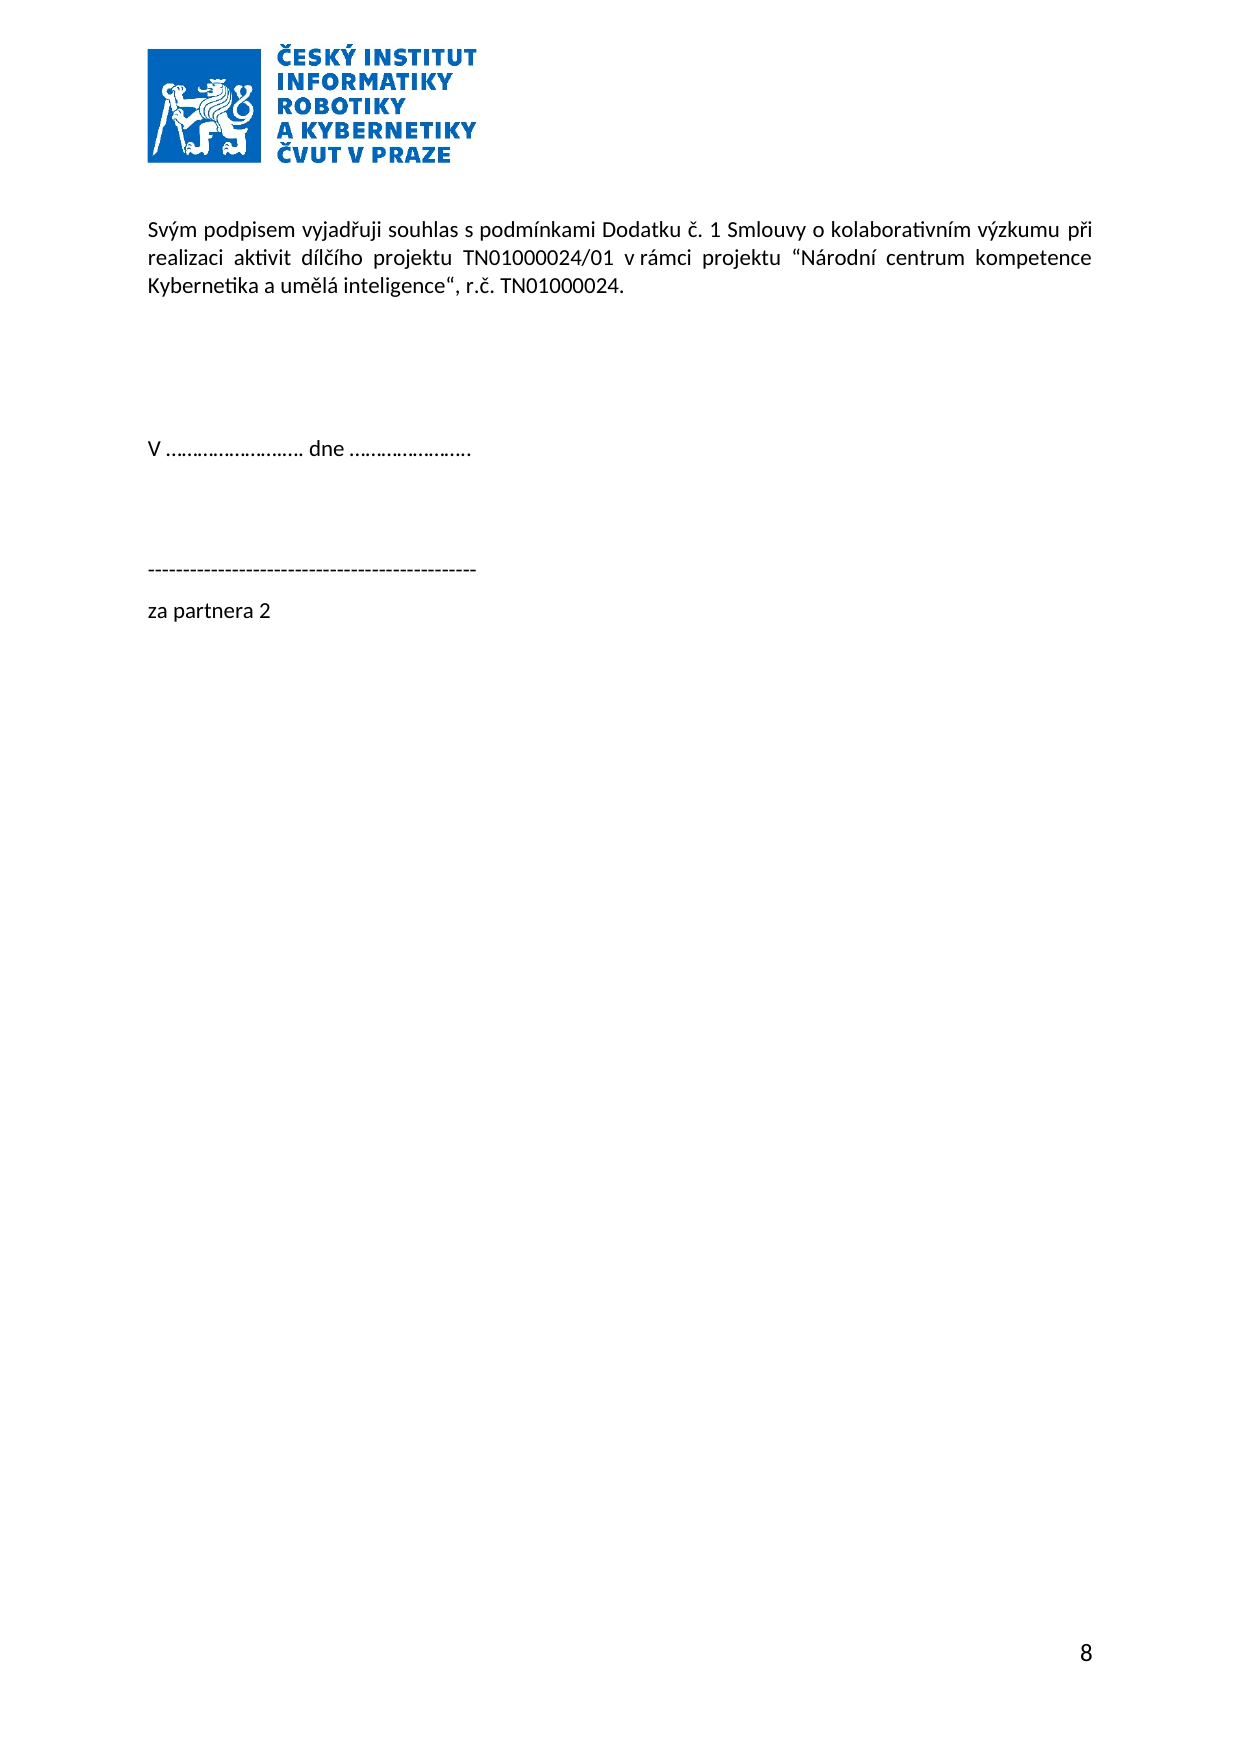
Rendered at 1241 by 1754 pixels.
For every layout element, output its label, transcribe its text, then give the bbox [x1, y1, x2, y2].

text Svým podpisem vyjadřuji souhlas s podmínkami Dodatku č. 1 Smlouvy o kolaborativním výzkumu při realizaci aktivit dílčího projektu TN01000024/01 v rámci projektu “Národní centrum kompetence Kybernetika a umělá inteligence“, r.č. TN01000024. [148, 216, 1093, 299]
text ----------------------------------------------- [148, 555, 1093, 583]
picture [147, 44, 477, 163]
text V ………………….…. dne ………………….. [148, 434, 1093, 462]
text za partnera 2 [148, 596, 1093, 624]
